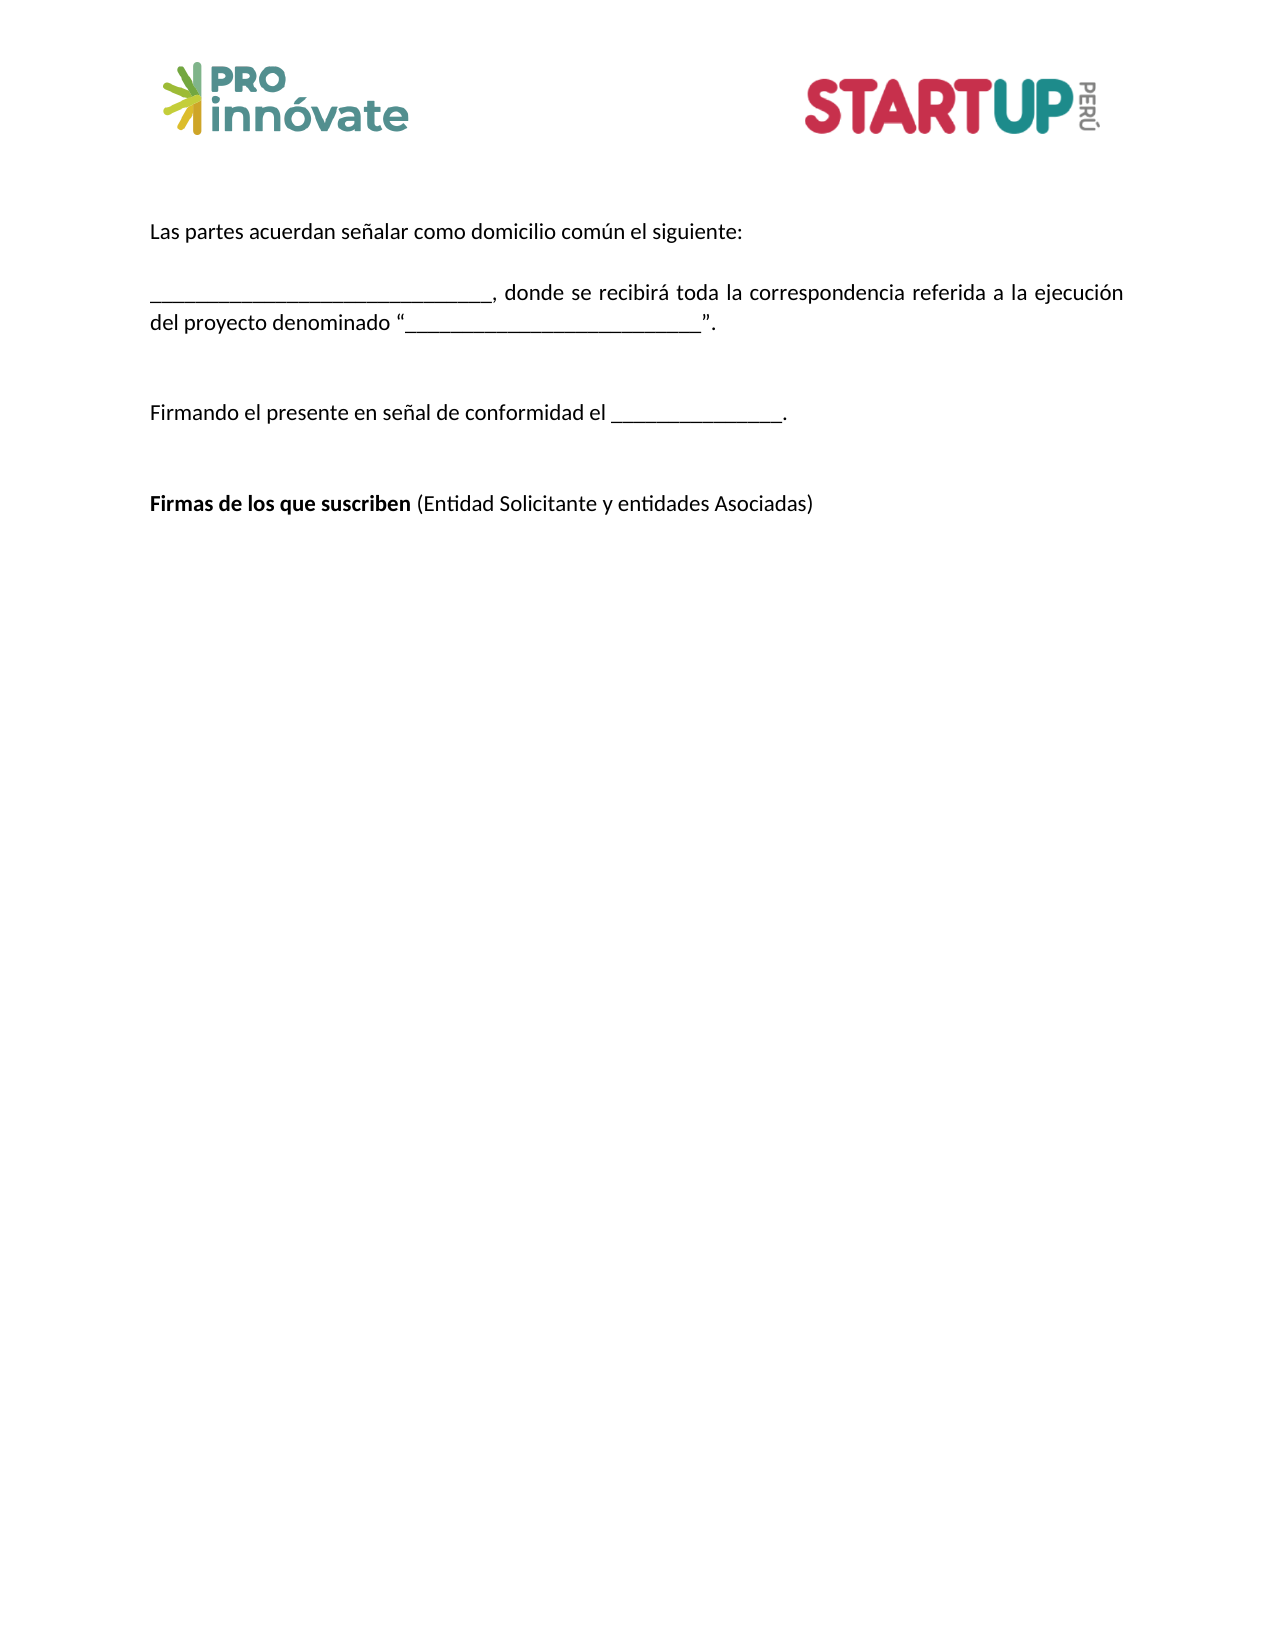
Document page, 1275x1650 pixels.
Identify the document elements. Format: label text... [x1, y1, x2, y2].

text Firmando el presente en señal de conformidad el _______________. [150, 398, 1125, 427]
picture [150, 56, 439, 139]
text Firmas de los que suscriben (Entidad Solicitante y entidades Asociadas) [150, 489, 1125, 517]
text Las partes acuerdan señalar como domicilio común el siguiente: [150, 217, 1125, 245]
text ______________________________, donde se recibirá toda la correspondencia referida a la ejecución del proyecto denominado “__________________________”. [150, 278, 1125, 336]
picture [801, 68, 1107, 141]
